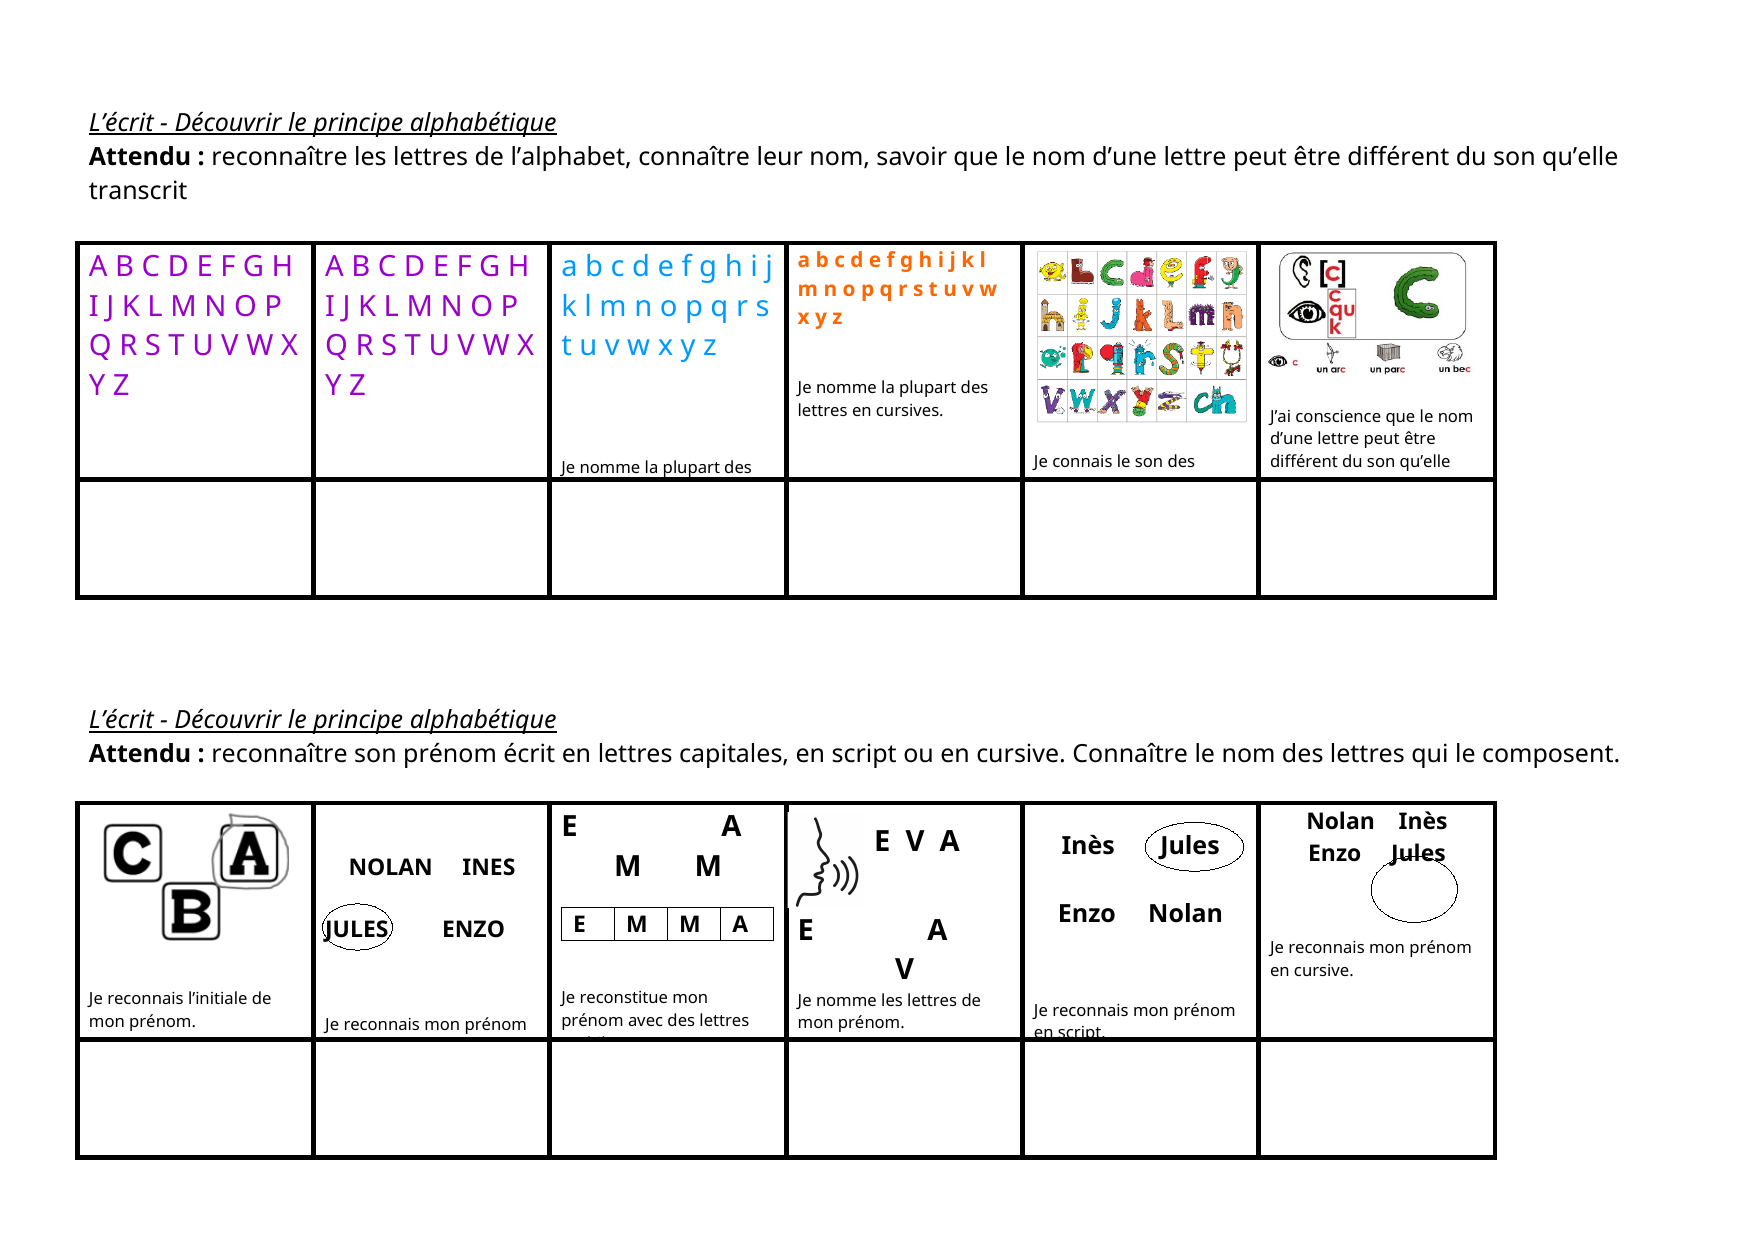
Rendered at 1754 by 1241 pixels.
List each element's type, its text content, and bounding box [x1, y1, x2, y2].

table_header Inès Jules Enzo Nolan Je reconnais mon prénom en script. [1025, 805, 1256, 1037]
picture [1035, 249, 1249, 424]
table_cell [1261, 482, 1493, 595]
table_cell [789, 482, 1020, 595]
table_cell [1025, 482, 1256, 595]
text L’écrit - Découvrir le principe alphabétique [89, 104, 1713, 138]
table_header A B C D E F G H I J K L M N O P Q R S T U V W X Y Z Je nomme la plupart des lettres en capitales. [316, 245, 547, 477]
table_header NOLAN INES JULES ENZO Je reconnais mon prénom en capitales. [316, 805, 547, 1037]
table_header Je reconnais l’initiale de mon prénom. [80, 805, 311, 1037]
table_cell [316, 1042, 547, 1155]
table_cell [552, 482, 784, 595]
table_header Je connais le son des lettres. [1025, 245, 1256, 477]
table_cell [1261, 1042, 1493, 1155]
table_header J’ai conscience que le nom d’une lettre peut être différent du son qu’elle transcrit. [1261, 245, 1493, 477]
table_header Nolan Inès Enzo Jules Je reconnais mon prénom en cursive. [1261, 805, 1493, 1037]
text Attendu : reconnaître les lettres de l’alphabet, connaître leur nom, savoir que le nom d’une lettre peut être différent du son qu’elle transcrit [89, 138, 1713, 207]
table_cell [1025, 1042, 1256, 1155]
table_header a b c d e f g h i j k l m n o p q r s t u v w x y z Je nomme la plupart des lettres en script. [552, 245, 784, 477]
table_cell [316, 482, 547, 595]
table_cell [552, 1042, 784, 1155]
text Attendu : reconnaître son prénom écrit en lettres capitales, en script ou en cursive. Connaître le nom des lettres qui le composent. [89, 736, 1713, 770]
table_cell [80, 1042, 311, 1155]
picture [787, 812, 865, 908]
table_header A B C D E F G H I J K L M N O P Q R S T U V W X Y Z Je reconnais les lettres en capitales de mon prénom [80, 245, 311, 477]
table_header E A V Je nomme les lettres de mon prénom. [789, 805, 1020, 1037]
table_header a b c d e f g h i j k l m n o p q r s t u v w x y z Je nomme la plupart des lettres en cursives. [789, 245, 1020, 477]
text L’écrit - Découvrir le principe alphabétique [89, 702, 1713, 736]
table_cell [80, 482, 311, 595]
table_header E A M M Je reconstitue mon prénom avec des lettres mobiles. [552, 805, 784, 1037]
table_cell [789, 1042, 1020, 1155]
picture [1265, 250, 1480, 381]
